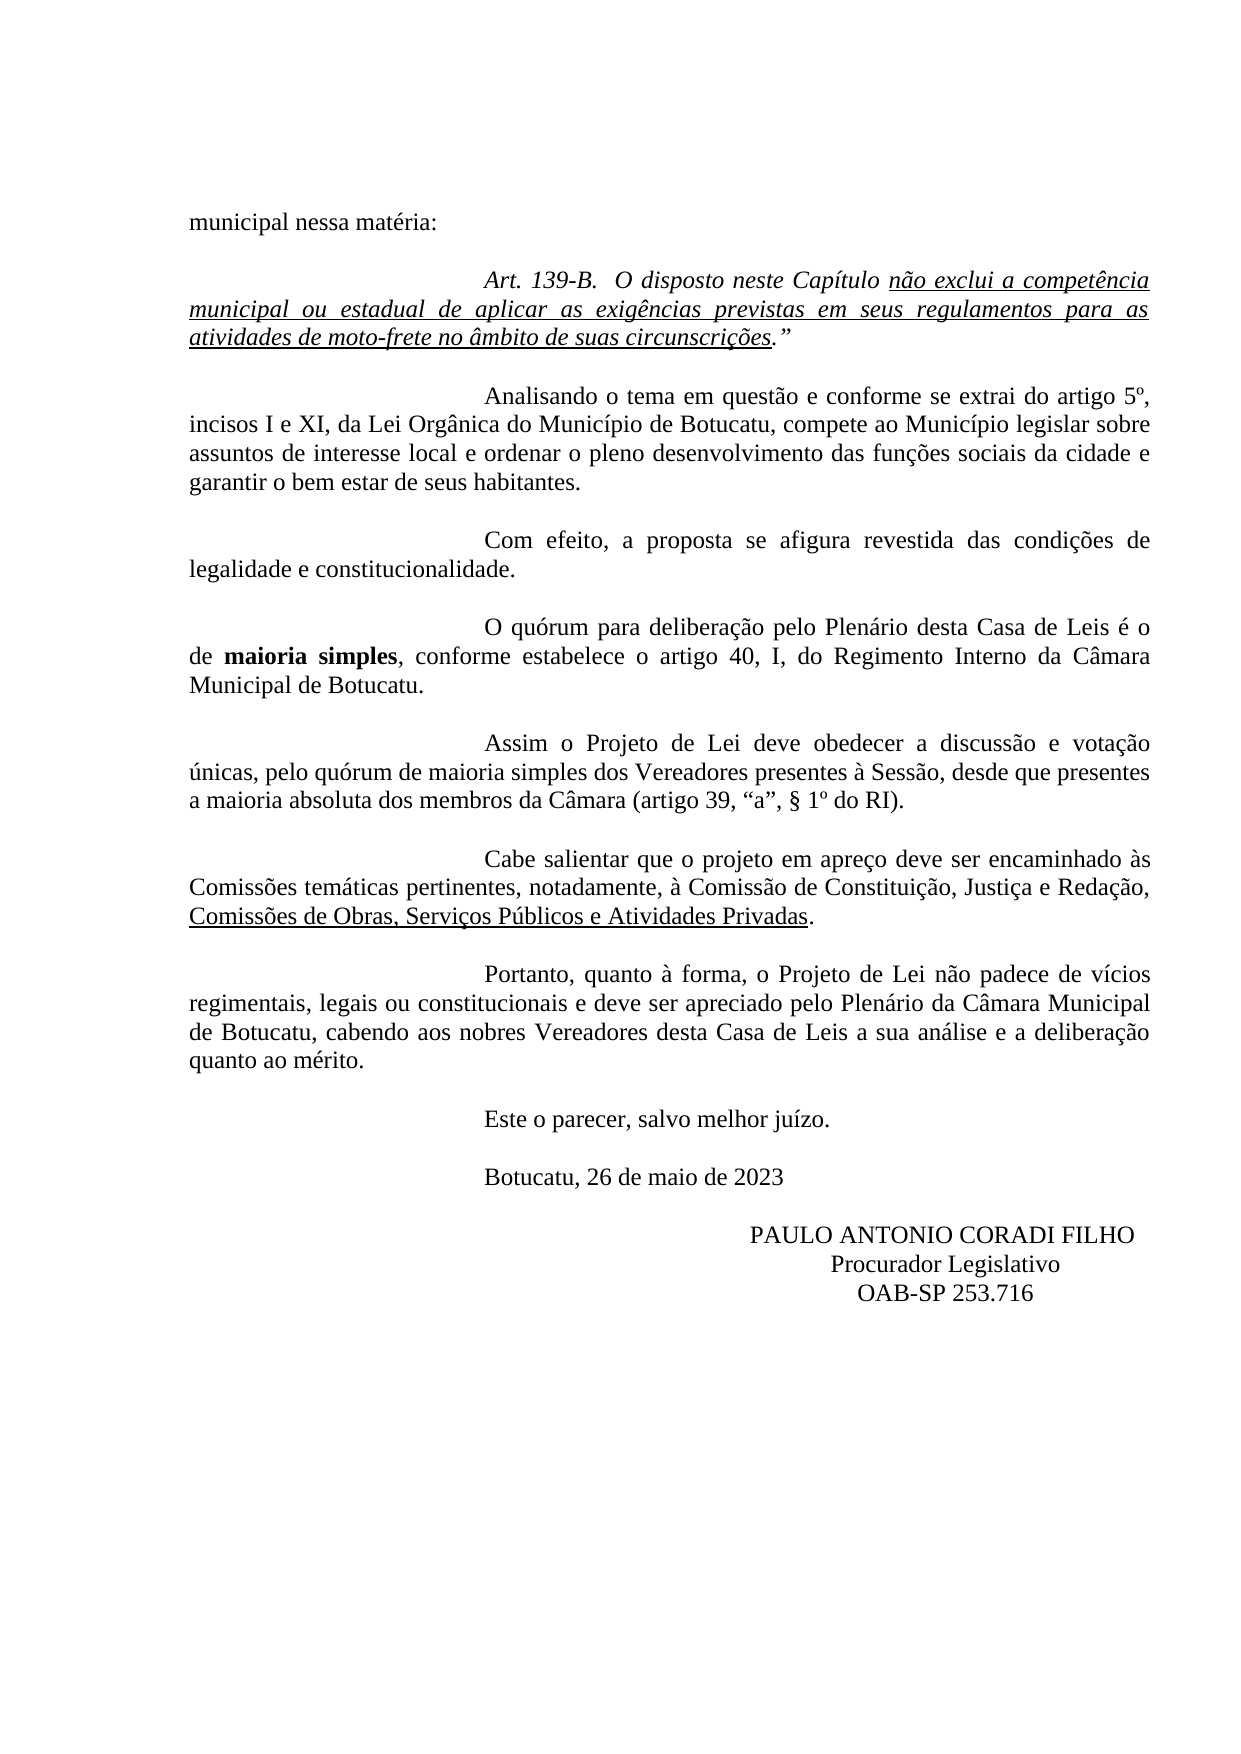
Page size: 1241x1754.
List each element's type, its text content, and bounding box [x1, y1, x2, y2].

text Botucatu, 26 de maio de 2023 [189, 1162, 1152, 1191]
text Este o parecer, salvo melhor juízo. [189, 1104, 1152, 1133]
text O quórum para deliberação pelo Plenário desta Casa de Leis é o de maioria simples, conforme estabelece o artigo 40, I, do Regimento Interno da Câmara Municipal de Botucatu. [189, 612, 1152, 698]
text Analisando o tema em questão e conforme se extrai do artigo 5º, incisos I e XI, da Lei Orgânica do Município de Botucatu, compete ao Município legislar sobre assuntos de interesse local e ordenar o pleno desenvolvimento das funções sociais da cidade e garantir o bem estar de seus habitantes. [189, 381, 1152, 496]
text Com efeito, a proposta se afigura revestida das condições de legalidade e constitucionalidade. [189, 525, 1152, 583]
text Art. 139-B. O disposto neste Capítulo não exclui a competência municipal ou estadual de aplicar as exigências previstas em seus regulamentos para as atividades de moto-frete no âmbito de suas circunscrições.” [189, 265, 1152, 351]
text Procurador Legislativo [189, 1249, 1152, 1278]
text Assim o Projeto de Lei deve obedecer a discussão e votação únicas, pelo quórum de maioria simples dos Vereadores presentes à Sessão, desde que presentes a maioria absoluta dos membros da Câmara (artigo 39, “a”, § 1º do RI). [189, 728, 1152, 814]
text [189, 207, 1152, 236]
text Portanto, quanto à forma, o Projeto de Lei não padece de vícios regimentais, legais ou constitucionais e deve ser apreciado pelo Plenário da Câmara Municipal de Botucatu, cabendo aos nobres Vereadores desta Casa de Leis a sua análise e a deliberação quanto ao mérito. [189, 959, 1152, 1074]
text Cabe salientar que o projeto em apreço deve ser encaminhado às Comissões temáticas pertinentes, notadamente, à Comissão de Constituição, Justiça e Redação, Comissões de Obras, Serviços Públicos e Atividades Privadas. [189, 844, 1152, 930]
text PAULO ANTONIO CORADI FILHO [189, 1220, 1152, 1249]
text OAB-SP 253.716 [189, 1278, 1152, 1307]
